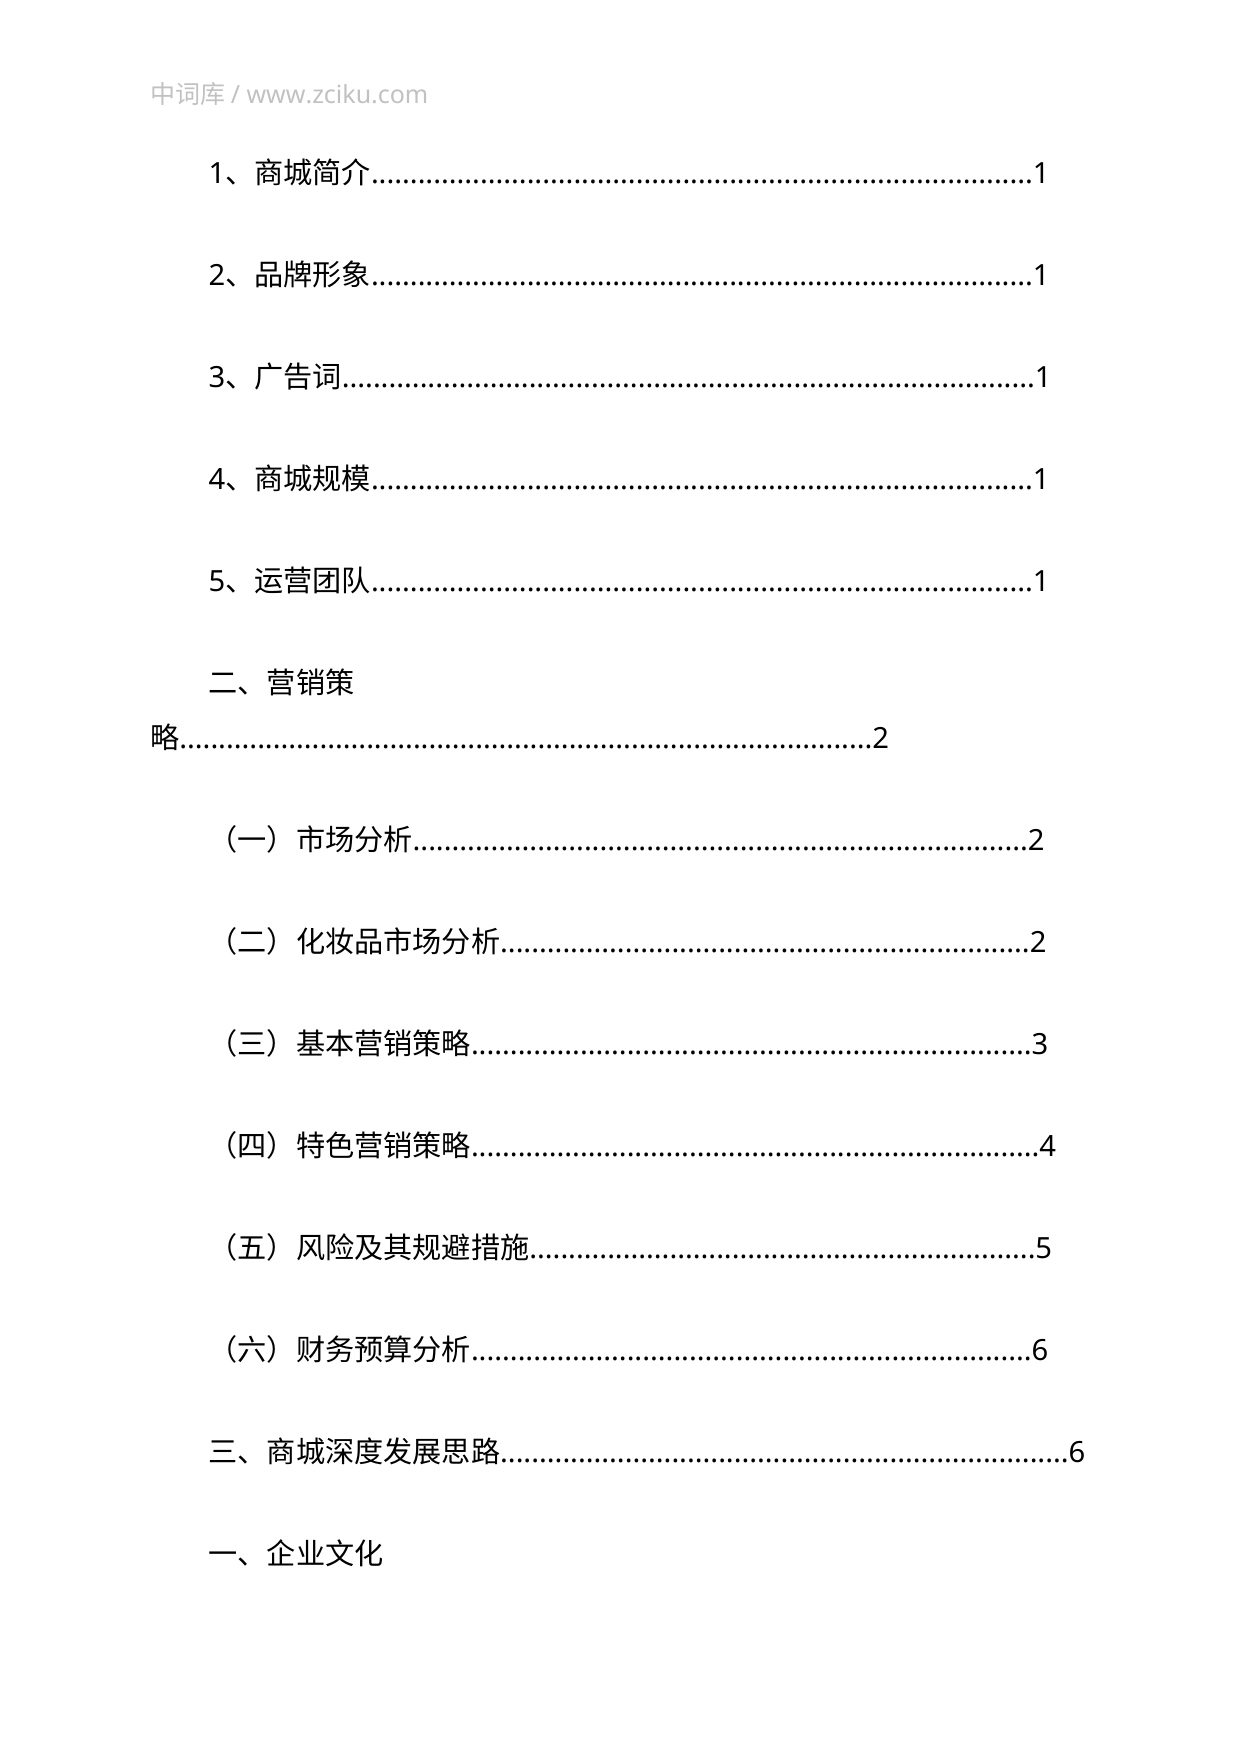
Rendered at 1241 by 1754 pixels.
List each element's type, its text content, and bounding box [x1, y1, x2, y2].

text （一）市场分析...............................................................................2 [150, 817, 1090, 859]
text 1、商城简介.....................................................................................1 [150, 150, 1090, 192]
text （五）风险及其规避措施.................................................................5 [150, 1225, 1090, 1267]
text 5、运营团队.....................................................................................1 [150, 558, 1090, 600]
text 2、品牌形象.....................................................................................1 [150, 252, 1090, 294]
text （四）特色营销策略.........................................................................4 [150, 1123, 1090, 1165]
text （六）财务预算分析........................................................................6 [150, 1327, 1090, 1369]
text （三）基本营销策略........................................................................3 [150, 1021, 1090, 1063]
text （二）化妆品市场分析....................................................................2 [150, 919, 1090, 961]
text 三、商城深度发展思路.........................................................................6 [150, 1429, 1090, 1471]
text 4、商城规模.....................................................................................1 [150, 456, 1090, 498]
text 一、企业文化 [150, 1531, 1090, 1573]
text 二、营销策略.........................................................................................2 [150, 660, 1090, 757]
text 3、广告词.........................................................................................1 [150, 354, 1090, 396]
